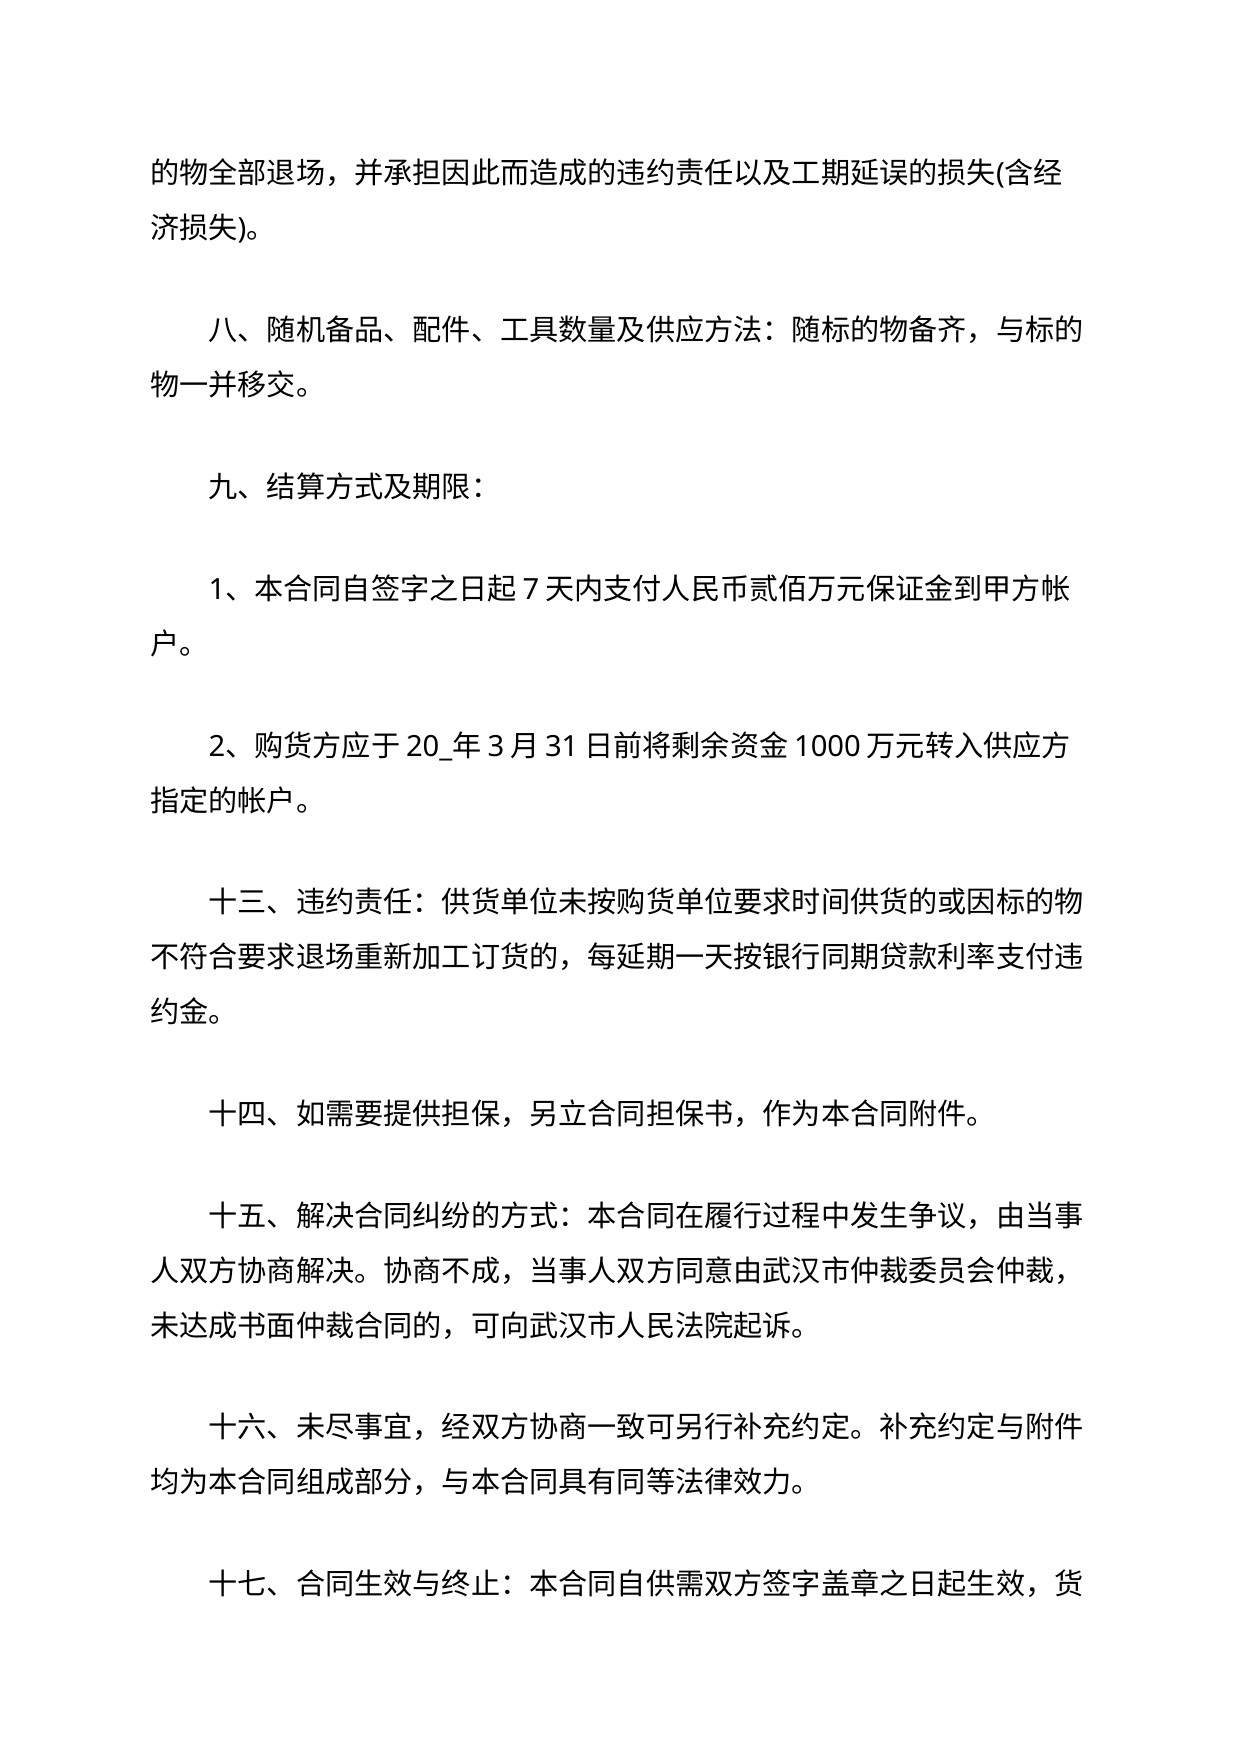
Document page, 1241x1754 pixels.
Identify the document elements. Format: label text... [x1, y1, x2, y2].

text 八、随机备品、配件、工具数量及供应方法：随标的物备齐，与标的物一并移交。 [150, 307, 1090, 404]
text 2、购货方应于20_年3月31日前将剩余资金1000万元转入供应方指定的帐户。 [150, 722, 1090, 819]
text 十四、如需要提供担保，另立合同担保书，作为本合同附件。 [150, 1091, 1090, 1133]
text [150, 1561, 1090, 1603]
text 九、结算方式及期限： [150, 464, 1090, 506]
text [150, 150, 1090, 247]
text 十六、未尽事宜，经双方协商一致可另行补充约定。补充约定与附件均为本合同组成部分，与本合同具有同等法律效力。 [150, 1404, 1090, 1501]
text 1、本合同自签字之日起7天内支付人民币贰佰万元保证金到甲方帐户。 [150, 565, 1090, 663]
text 十三、违约责任：供货单位未按购货单位要求时间供货的或因标的物不符合要求退场重新加工订货的，每延期一天按银行同期贷款利率支付违约金。 [150, 879, 1090, 1031]
text 十五、解决合同纠纷的方式：本合同在履行过程中发生争议，由当事人双方协商解决。协商不成，当事人双方同意由武汉市仲裁委员会仲裁，未达成书面仲裁合同的，可向武汉市人民法院起诉。 [150, 1192, 1090, 1344]
